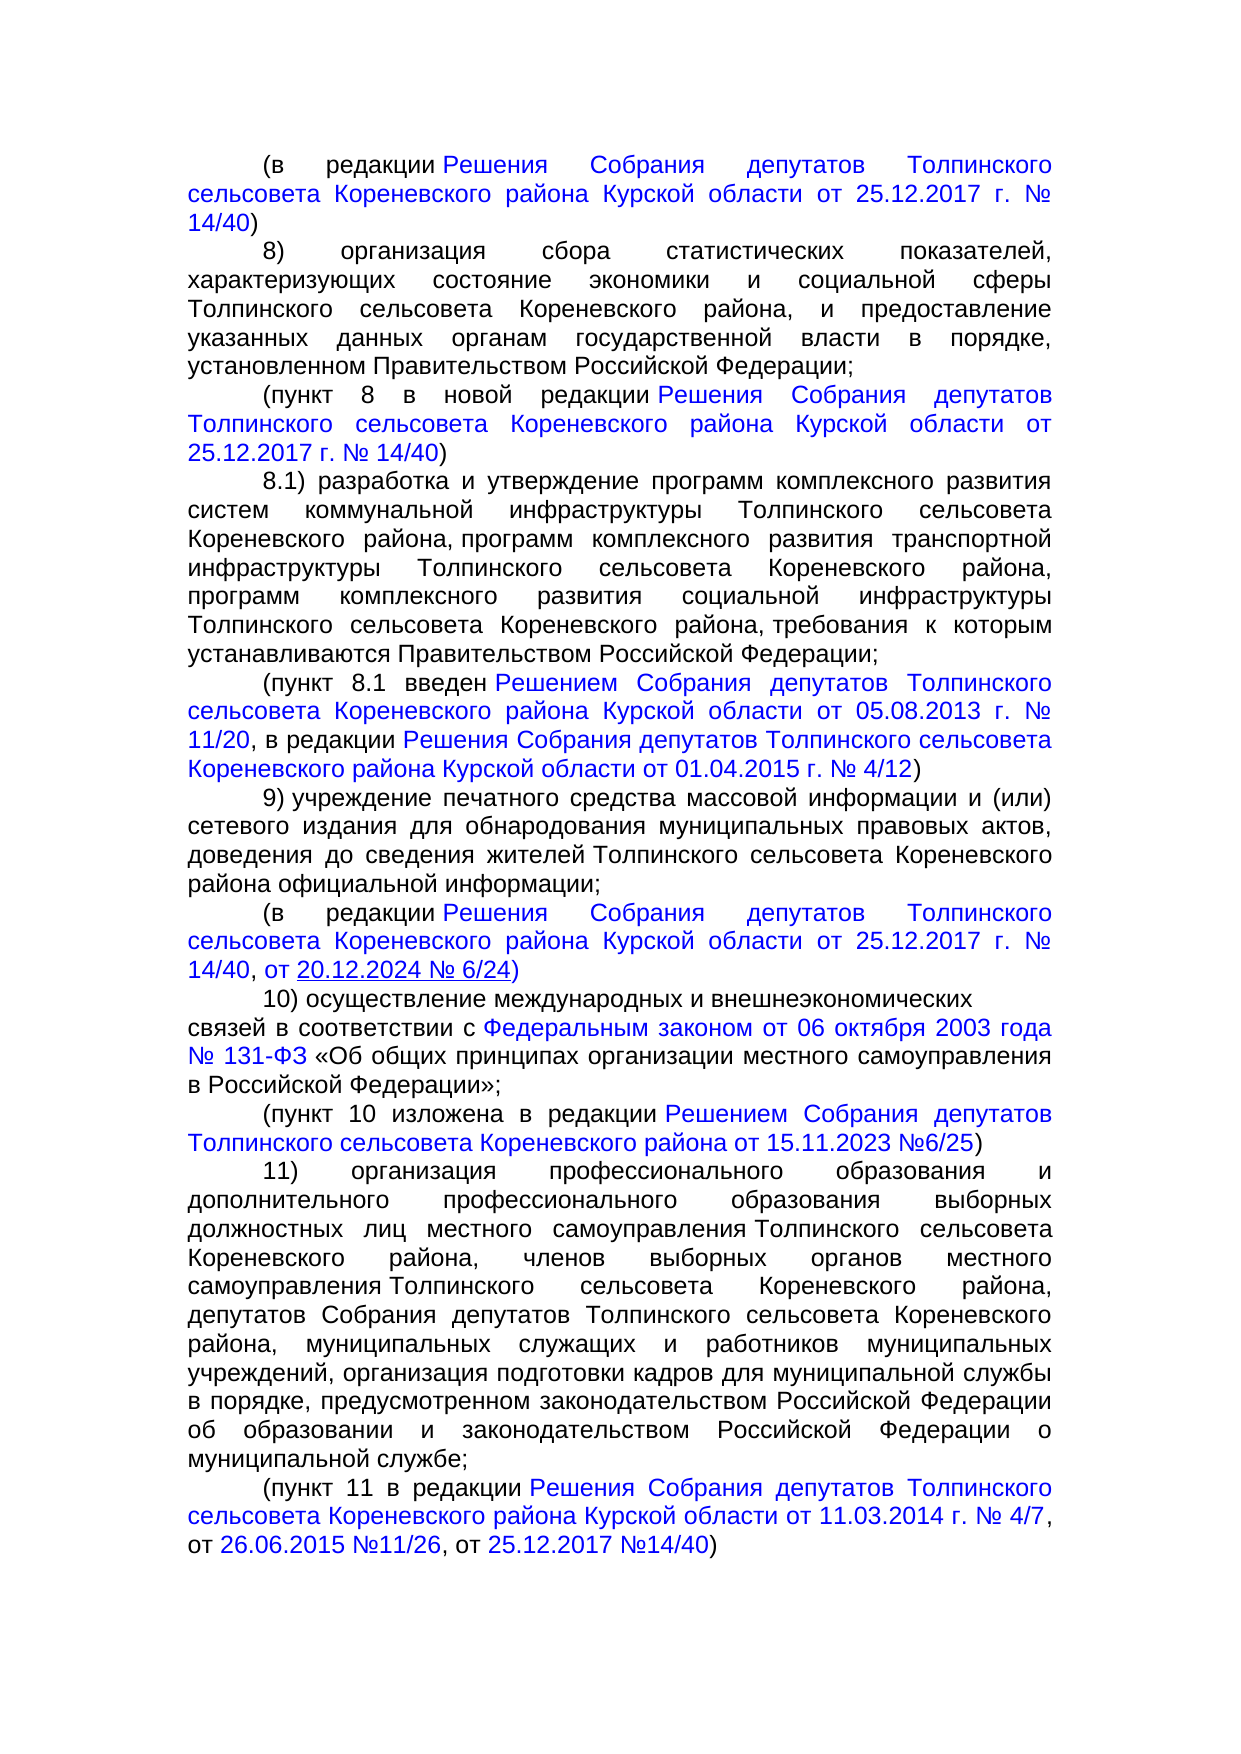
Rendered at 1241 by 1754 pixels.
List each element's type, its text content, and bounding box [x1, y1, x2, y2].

text 10) осуществление международных и внешнеэкономических связей в соответствии с Федеральным законом от 06 октября 2003 года № 131-ФЗ «Об общих принципах организации местного самоуправления в Российской Федерации»; [187, 984, 1053, 1099]
text (пункт 10 изложена в редакции Решением Собрания депутатов Толпинского сельсовета Кореневского района от 15.11.2023 №6/25) [187, 1099, 1053, 1156]
text 11) организация профессионального образования и дополнительного профессионального образования выборных должностных лиц местного самоуправления Толпинского сельсовета Кореневского района, членов выборных органов местного самоуправления Толпинского сельсовета Кореневского района, депутатов Собрания депутатов Толпинского сельсовета Кореневского района, муниципальных служащих и работников муниципальных учреждений, организация подготовки кадров для муниципальной службы в порядке, предусмотренном законодательством Российской Федерации об образовании и законодательством Российской Федерации о муниципальной службе; [187, 1156, 1053, 1472]
text (в редакции Решения Собрания депутатов Толпинского сельсовета Кореневского района Курской области от 25.12.2017 г. № 14/40) [187, 150, 1053, 236]
text (пункт 8 в новой редакции Решения Собрания депутатов Толпинского сельсовета Кореневского района Курской области от 25.12.2017 г. № 14/40) [187, 380, 1053, 466]
text (в редакции Решения Собрания депутатов Толпинского сельсовета Кореневского района Курской области от 25.12.2017 г. № 14/40, от 20.12.2024 № 6/24) [187, 897, 1053, 984]
text (пункт 11 в редакции Решения Собрания депутатов Толпинского сельсовета Кореневского района Курской области от 11.03.2014 г. № 4/7, от 26.06.2015 №11/26, от 25.12.2017 №14/40) [187, 1472, 1053, 1559]
text 8) организация сбора статистических показателей, характеризующих состояние экономики и социальной сферы Толпинского сельсовета Кореневского района, и предоставление указанных данных органам государственной власти в порядке, установленном Правительством Российской Федерации; [187, 236, 1053, 380]
text 8.1) разработка и утверждение программ комплексного развития систем коммунальной инфраструктуры Толпинского сельсовета Кореневского района, программ комплексного развития транспортной инфраструктуры Толпинского сельсовета Кореневского района, программ комплексного развития социальной инфраструктуры Толпинского сельсовета Кореневского района, требования к которым устанавливаются Правительством Российской Федерации; [187, 466, 1053, 667]
text (пункт 8.1 введен Решением Собрания депутатов Толпинского сельсовета Кореневского района Курской области от 05.08.2013 г. № 11/20, в редакции Решения Собрания депутатов Толпинского сельсовета Кореневского района Курской области от 01.04.2015 г. № 4/12) [187, 667, 1053, 782]
text 9) учреждение печатного средства массовой информации и (или) сетевого издания для обнародования муниципальных правовых актов, доведения до сведения жителей Толпинского сельсовета Кореневского района официальной информации; [187, 782, 1053, 897]
